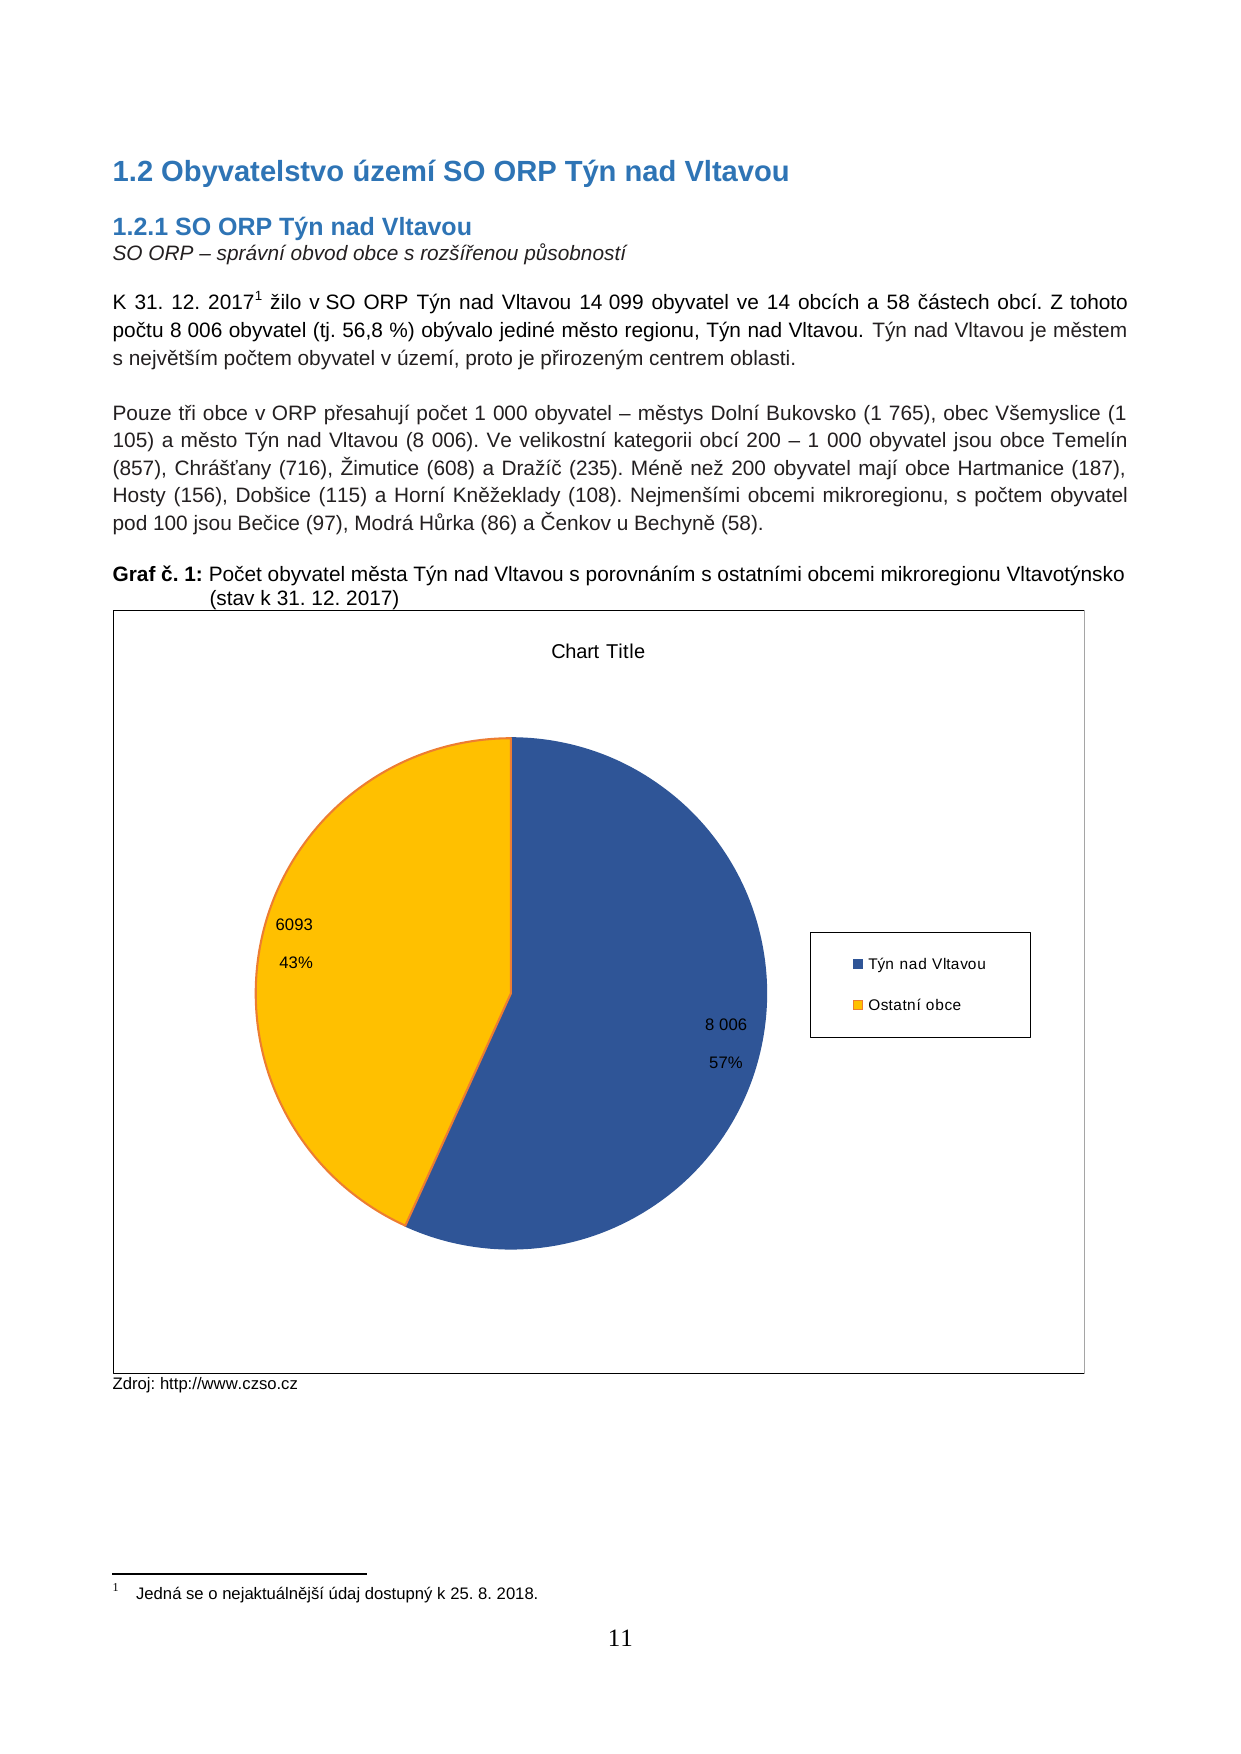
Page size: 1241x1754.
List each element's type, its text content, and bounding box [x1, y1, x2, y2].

text Pouze tři obce v ORP přesahují počet 1 000 obyvatel – městys Dolní Bukovsko (1 765), obec Všemyslice (1 105) a město Týn nad Vltavou (8 006). Ve velikostní kategorii obcí 200 – 1 000 obyvatel jsou obce Temelín (857), Chrášťany (716), Žimutice (608) a Dražíč (235). Méně než 200 obyvatel mají obce Hartmanice (187), Hosty (156), Dobšice (115) a Horní Kněžeklady (108). Nejmenšími obcemi mikroregionu, s počtem obyvatel pod 100 jsou Bečice (97), Modrá Hůrka (86) a Čenkov u Bechyně (58). [112, 401, 1128, 535]
subtitle 1.2 Obyvatelstvo území SO ORP Týn nad Vltavou [112, 154, 1128, 188]
text Zdroj: http://www.czso.cz [112, 1374, 1128, 1393]
text (stav k 31. 12. 2017) [112, 586, 1128, 610]
subtitle 1.2.1 SO ORP Týn nad Vltavou [112, 212, 1128, 240]
text Graf č. 1: Počet obyvatel města Týn nad Vltavou s porovnáním s ostatními obcemi mikroregionu Vltavotýnsko [112, 562, 1128, 586]
text K 31. 12. 2017 žilo v SO ORP Týn nad Vltavou 14 099 obyvatel ve 14 obcích a 58 částech obcí. Z tohoto počtu 8 006 obyvatel (tj. 56,8 %) obývalo jediné město regionu, Týn nad Vltavou. Týn nad Vltavou je městem s největším počtem obyvatel v území, proto je přirozeným centrem oblasti. [112, 288, 1128, 370]
text SO ORP – správní obvod obce s rozšířenou působností [112, 240, 1128, 264]
